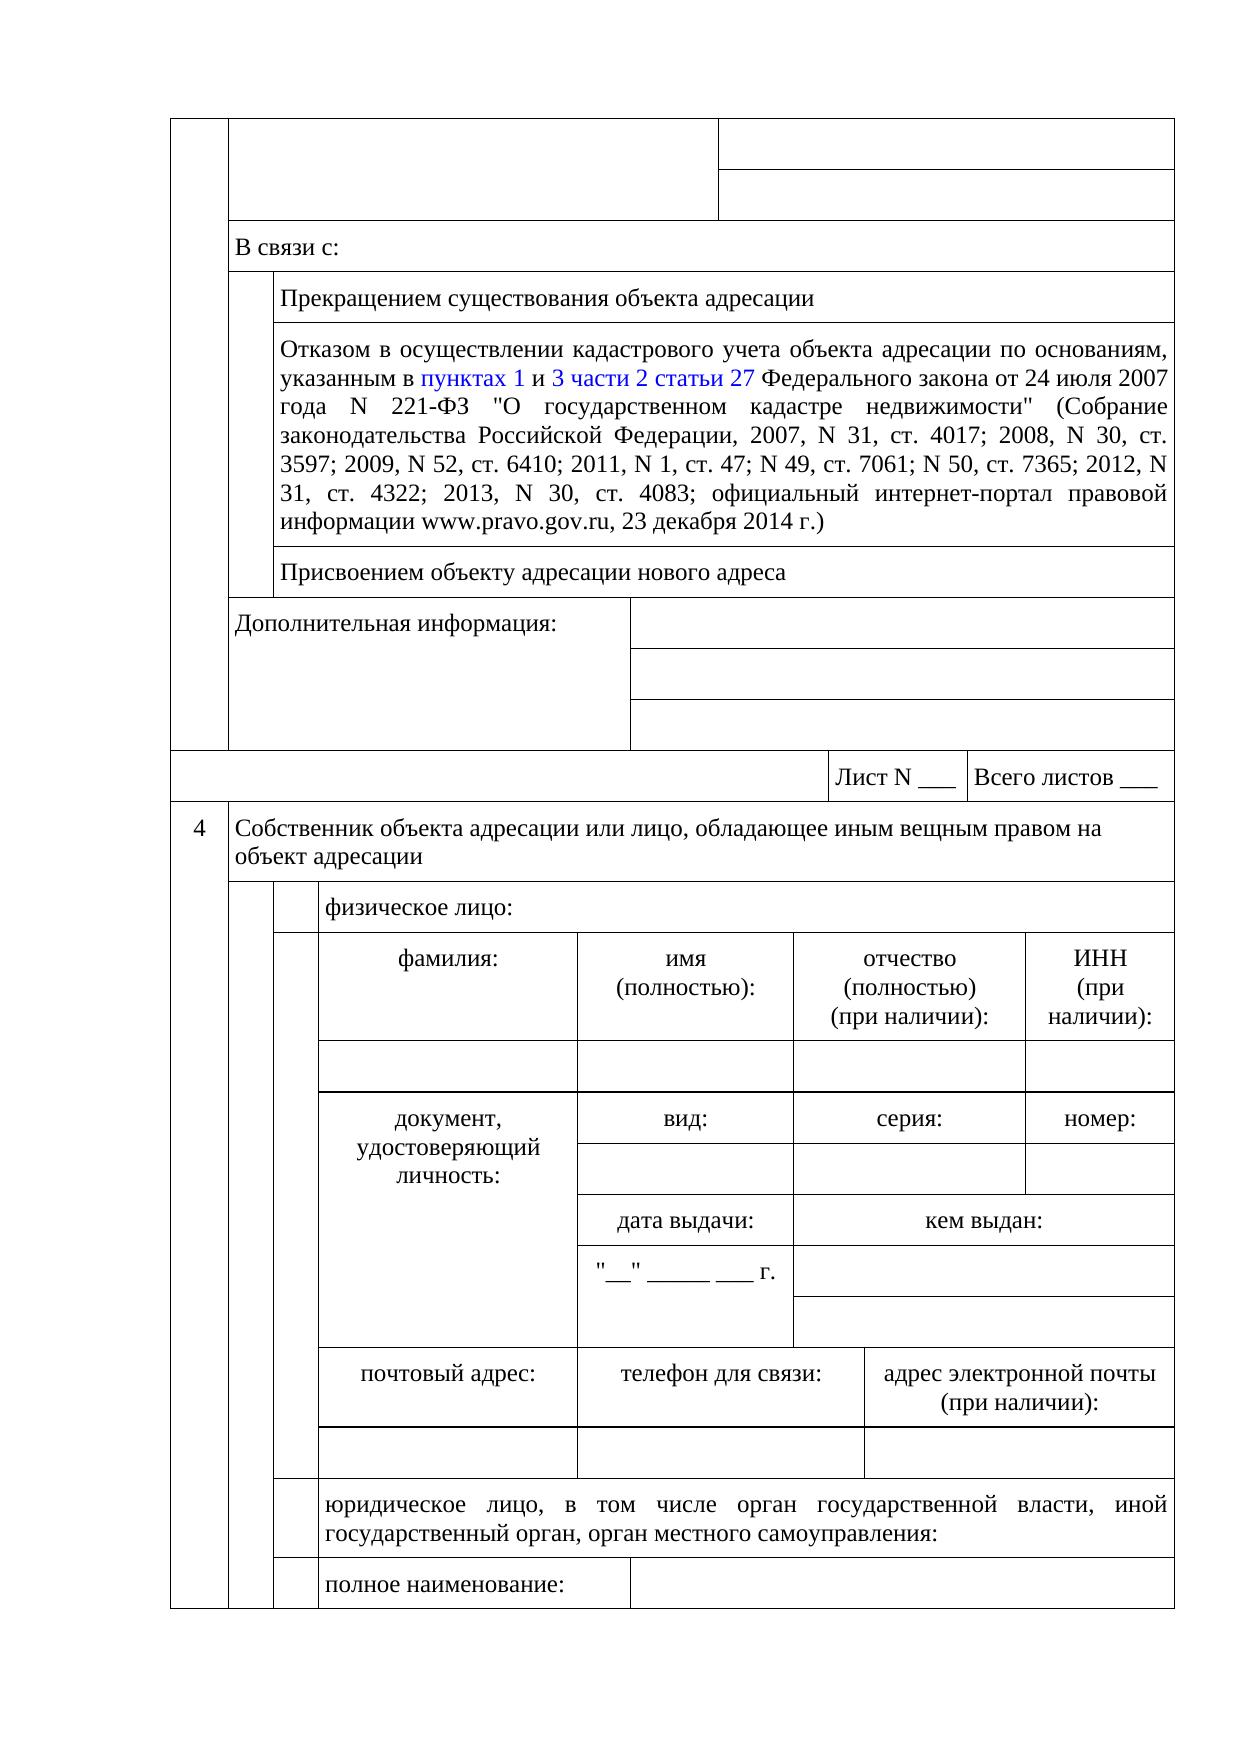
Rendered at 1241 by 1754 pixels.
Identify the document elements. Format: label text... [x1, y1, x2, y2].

table_cell [319, 1041, 577, 1091]
table_cell [578, 1428, 864, 1477]
table_cell В связи с: [229, 221, 1174, 271]
table_cell [274, 933, 318, 1477]
table_cell кем выдан: [794, 1195, 1174, 1244]
table_cell [794, 1297, 1174, 1347]
table_cell адрес электронной почты (при наличии): [865, 1348, 1174, 1426]
table_cell фамилия: [319, 933, 577, 1040]
table_cell [229, 882, 273, 1608]
table_cell [631, 1558, 1174, 1608]
table_cell [719, 170, 1174, 220]
table_cell [274, 882, 318, 932]
table_cell вид: [578, 1093, 793, 1142]
table_cell [794, 1041, 1025, 1091]
table_cell Дополнительная информация: [229, 598, 630, 750]
table_cell [719, 119, 1174, 169]
table_cell [1026, 1144, 1174, 1193]
table_cell номер: [1026, 1093, 1174, 1142]
table_cell [1026, 1041, 1174, 1091]
table_cell дата выдачи: [578, 1195, 793, 1244]
table_cell почтовый адрес: [319, 1348, 577, 1426]
table_cell телефон для связи: [578, 1348, 864, 1426]
table_cell ИНН (при наличии): [1026, 933, 1174, 1040]
table_cell [578, 1041, 793, 1091]
table_cell [631, 700, 1174, 750]
table_cell [171, 751, 828, 801]
table_cell [631, 649, 1174, 699]
table_cell [578, 1144, 793, 1193]
table_cell юридическое лицо, в том числе орган государственной власти, иной государственный орган, орган местного самоуправления: [319, 1479, 1174, 1557]
table_cell [865, 1428, 1174, 1477]
table_cell имя (полностью): [578, 933, 793, 1040]
table_cell Всего листов ___ [968, 751, 1174, 801]
table_cell документ, удостоверяющий личность: [319, 1093, 577, 1347]
table_cell [274, 1558, 318, 1608]
table_cell [274, 1479, 318, 1557]
table_cell [229, 272, 273, 597]
table_cell [319, 1428, 577, 1477]
table_cell [631, 598, 1174, 648]
table_cell 4 [171, 802, 228, 1608]
table_cell [794, 1246, 1174, 1296]
table_cell серия: [794, 1093, 1025, 1142]
table_cell [794, 1144, 1025, 1193]
table_cell Присвоением объекту адресации нового адреса [274, 547, 1174, 597]
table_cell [229, 119, 718, 220]
table_cell Собственник объекта адресации или лицо, обладающее иным вещным правом на объект адресации [229, 802, 1174, 881]
table_cell "__" _____ ___ г. [578, 1246, 793, 1347]
table_cell физическое лицо: [319, 882, 1174, 932]
table_cell Отказом в осуществлении кадастрового учета объекта адресации по основаниям, указанным в пунктах 1 и 3 части 2 статьи 27 Федерального закона от 24 июля 2007 года N 221-ФЗ "О государственном кадастре недвижимости" (Собрание законодательства Российской Федерации, 2007, N 31, ст. 4017; 2008, N 30, ст. 3597; 2009, N 52, ст. 6410; 2011, N 1, ст. 47; N 49, ст. 7061; N 50, ст. 7365; 2012, N 31, ст. 4322; 2013, N 30, ст. 4083; официальный интернет-портал правовой информации www.pravo.gov.ru, 23 декабря 2014 г.) [274, 323, 1174, 546]
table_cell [319, 1558, 630, 1608]
table_cell отчество (полностью) (при наличии): [794, 933, 1025, 1040]
table_cell Прекращением существования объекта адресации [274, 272, 1174, 322]
table_cell Лист N ___ [829, 751, 967, 801]
